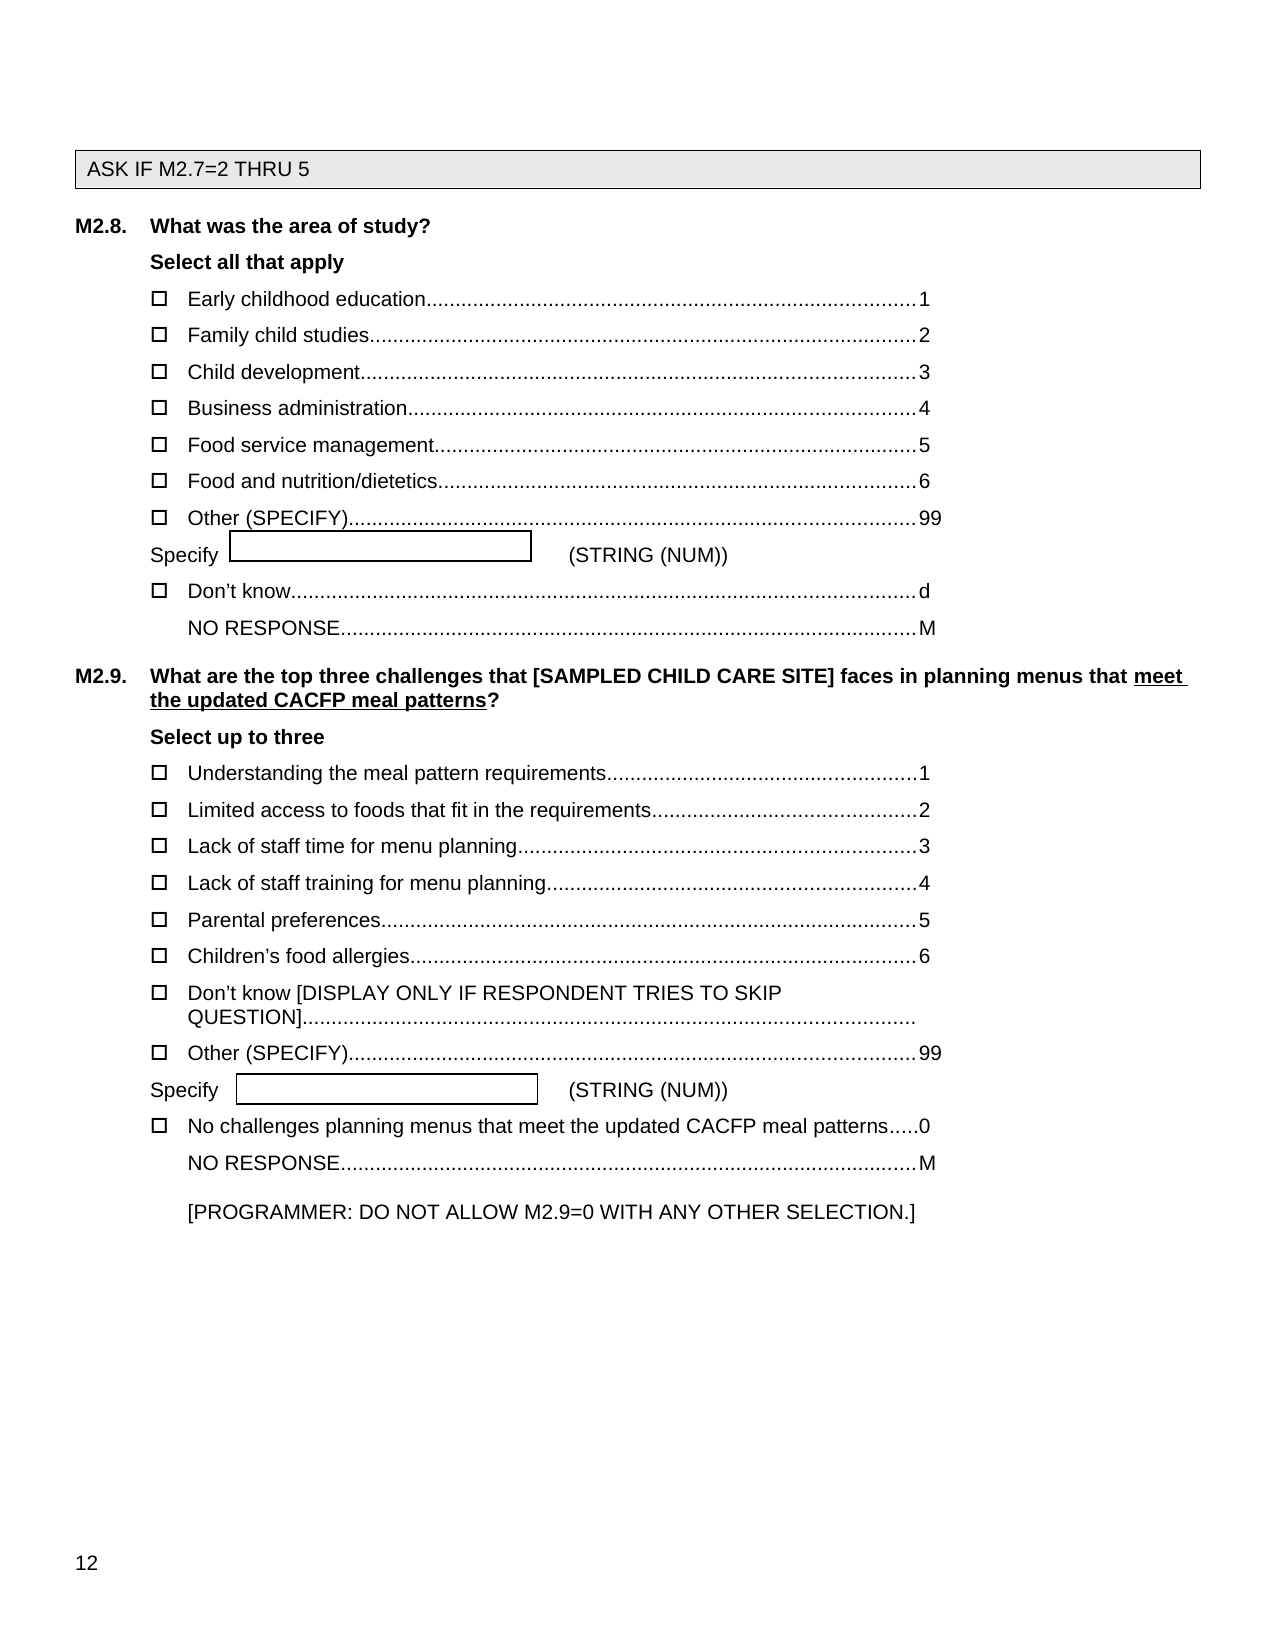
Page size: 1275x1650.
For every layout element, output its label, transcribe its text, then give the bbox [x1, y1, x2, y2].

text M2.9. What are the top three challenges that [SAMPLED CHILD CARE SITE] faces in planning menus that meet the updated CACFP meal patterns? [75, 664, 1200, 712]
text Understanding the meal pattern requirements 1 [150, 761, 1200, 785]
text Business administration 4 [150, 396, 1200, 420]
text Lack of staff training for menu planning 4 [150, 871, 1200, 895]
text Select all that apply [150, 250, 966, 274]
table_header ASK IF M2.7=2 THRU 5 [76, 151, 1200, 187]
text Family child studies 2 [150, 323, 1200, 347]
text Early childhood education 1 [150, 286, 1200, 311]
text NO RESPONSE M [187, 1151, 1200, 1175]
text Other (SPECIFY) 99 [150, 1041, 1200, 1065]
text Specify (STRING ) [150, 1078, 236, 1102]
text [PROGRAMMER: DO NOT ALLOW M2.9=0 WITH ANY OTHER SELECTION.] [187, 1200, 1200, 1224]
text Don’t know d [150, 579, 1200, 603]
text Parental preferences 5 [150, 907, 1200, 932]
text No challenges planning menus that meet the updated CACFP meal patterns 0 [150, 1114, 1200, 1138]
text Child development 3 [150, 359, 1200, 384]
text Other (SPECIFY) 99 [150, 506, 1200, 530]
text Limited access to foods that fit in the requirements 2 [150, 798, 1200, 822]
text Specify (STRING ) [538, 1078, 1200, 1102]
text NO RESPONSE M [187, 615, 1031, 639]
text Select up to three [150, 725, 966, 749]
text M2.8. What was the area of study? [75, 213, 1200, 237]
text Food and nutrition/dietetics 6 [150, 469, 1200, 493]
text Don’t know [DISPLAY ONLY IF RESPONDENT TRIES TO SKIP QUESTION] d [150, 981, 825, 1029]
text Children’s food allergies 6 [150, 944, 1200, 968]
text Food service management 5 [150, 433, 1200, 457]
text Specify (STRING ) [150, 542, 1200, 566]
text Lack of staff time for menu planning 3 [150, 834, 1200, 858]
